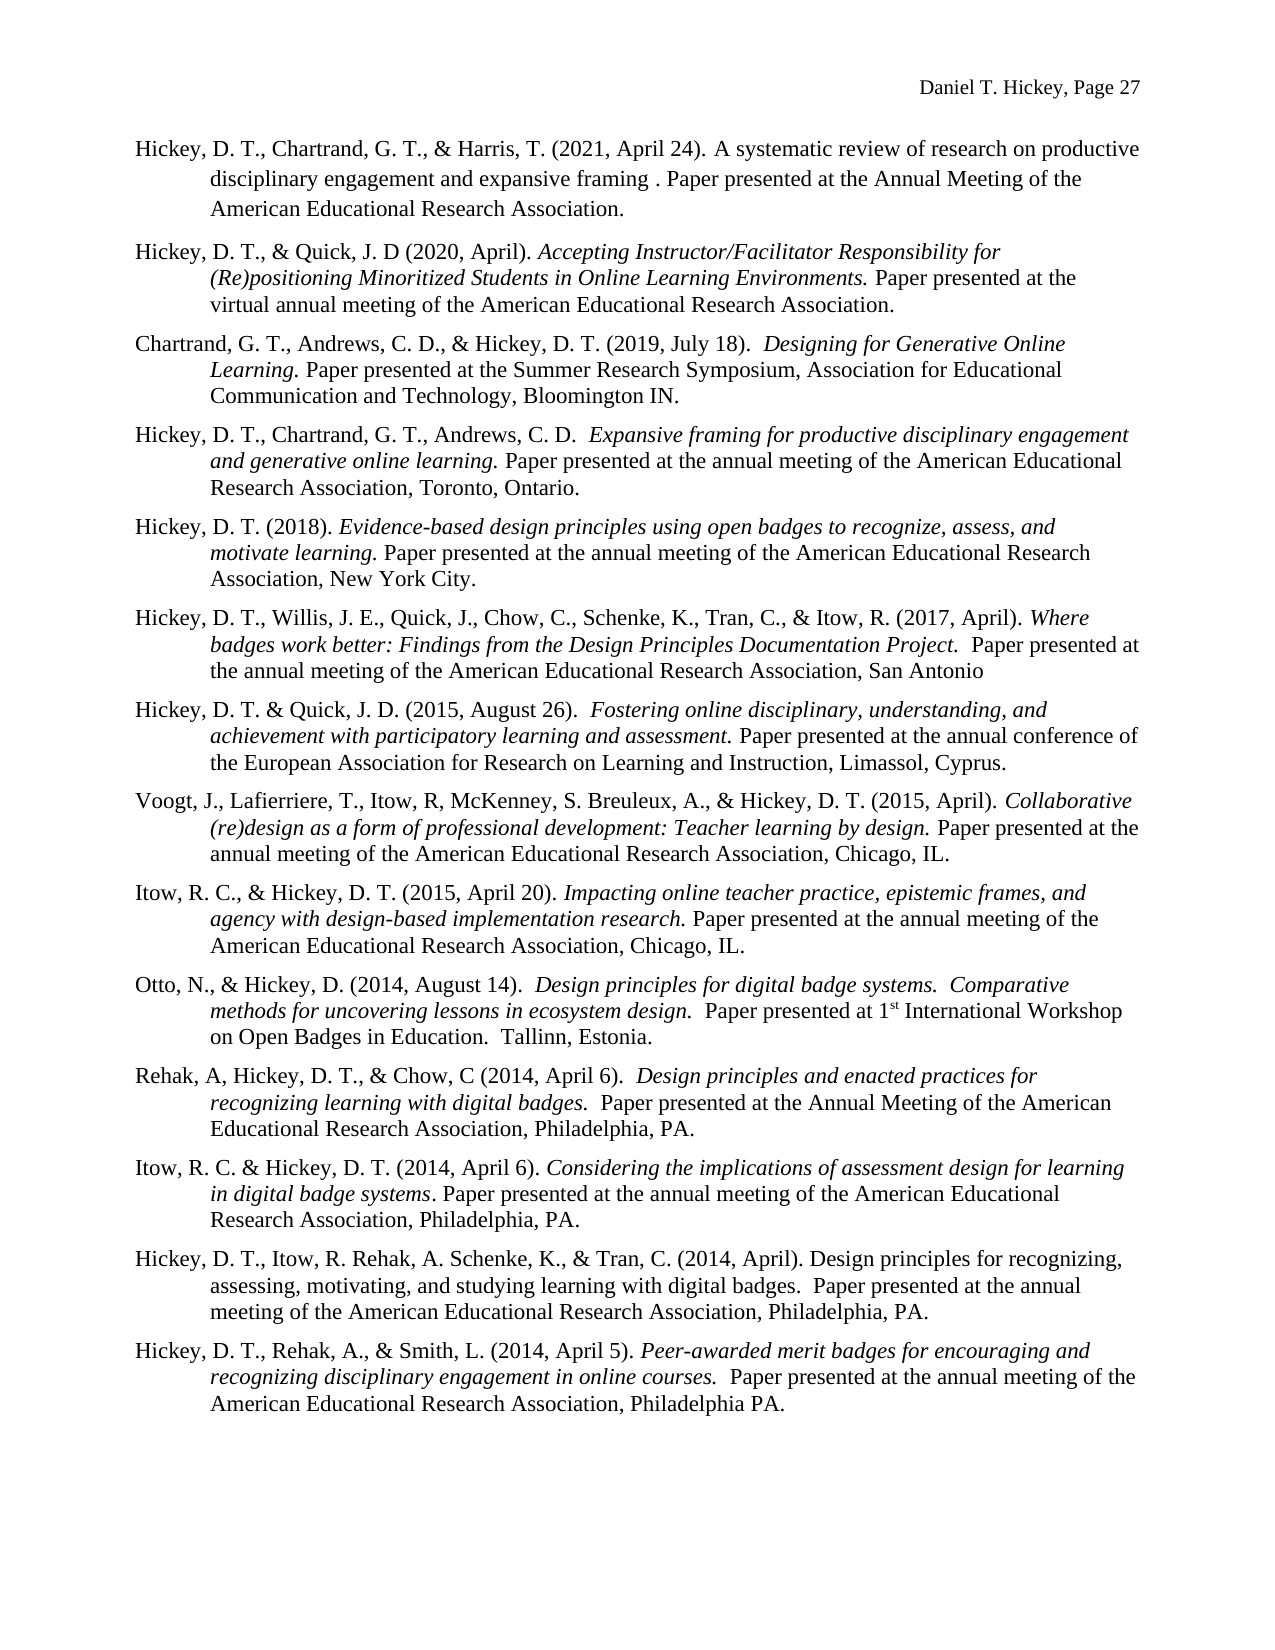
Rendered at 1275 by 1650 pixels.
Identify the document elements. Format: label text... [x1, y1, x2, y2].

text Hickey, D. T., Chartrand, G. T., Andrews, C. D. Expansive framing for productive disciplinary engagement and generative online learning. Paper presented at the annual meeting of the American Educational Research Association, Toronto, Ontario. [135, 421, 1138, 500]
text Rehak, A, Hickey, D. T., & Chow, C (2014, April 6). Design principles and enacted practices for recognizing learning with digital badges. Paper presented at the Annual Meeting of the American Educational Research Association, Philadelphia, PA. [135, 1062, 1140, 1141]
text Itow, R. C. & Hickey, D. T. (2014, April 6). Considering the implications of assessment design for learning in digital badge systems. Paper presented at the annual meeting of the American Educational Research Association, Philadelphia, PA. [135, 1154, 1140, 1233]
text Hickey, D. T., Willis, J. E., Quick, J., Chow, C., Schenke, K., Tran, C., & Itow, R. (2017, April). Where badges work better: Findings from the Design Principles Documentation Project. Paper presented at the annual meeting of the American Educational Research Association, San Antonio [135, 604, 1140, 683]
text Hickey, D. T. (2018). Evidence-based design principles using open badges to recognize, assess, and motivate learning. Paper presented at the annual meeting of the American Educational Research Association, New York City. [135, 513, 1140, 592]
text Voogt, J., Lafierriere, T., Itow, R, McKenney, S. Breuleux, A., & Hickey, D. T. (2015, April). Collaborative (re)design as a form of professional development: Teacher learning by design. Paper presented at the annual meeting of the American Educational Research Association, Chicago, IL. [135, 787, 1140, 867]
text Hickey, D. T., Rehak, A., & Smith, L. (2014, April 5). Peer-awarded merit badges for encouraging and recognizing disciplinary engagement in online courses. Paper presented at the annual meeting of the American Educational Research Association, Philadelphia PA. [135, 1337, 1140, 1416]
text Hickey, D. T. & Quick, J. D. (2015, August 26). Fostering online disciplinary, understanding, and achievement with participatory learning and assessment. Paper presented at the annual conference of the European Association for Research on Learning and Instruction, Limassol, Cyprus. [135, 696, 1140, 775]
text Itow, R. C., & Hickey, D. T. (2015, April 20). Impacting online teacher practice, epistemic frames, and agency with design-based implementation research. Paper presented at the annual meeting of the American Educational Research Association, Chicago, IL. [135, 879, 1140, 958]
text Otto, N., & Hickey, D. (2014, August 14). Design principles for digital badge systems. Comparative methods for uncovering lessons in ecosystem design. Paper presented at 1st International Workshop on Open Badges in Education. Tallinn, Estonia. [135, 971, 1140, 1050]
text Hickey, D. T., & Quick, J. D (2020, April). Accepting Instructor/Facilitator Responsibility for (Re)positioning Minoritized Students in Online Learning Environments. Paper presented at the virtual annual meeting of the American Educational Research Association. [135, 238, 1140, 317]
text Hickey, D. T., Chartrand, G. T., & Harris, T. (2021, April 24). A systematic review of research on productive disciplinary engagement and expansive framing . Paper presented at the Annual Meeting of the American Educational Research Association. [135, 135, 1140, 222]
text Hickey, D. T., Itow, R. Rehak, A. Schenke, K., & Tran, C. (2014, April). Design principles for recognizing, assessing, motivating, and studying learning with digital badges. Paper presented at the annual meeting of the American Educational Research Association, Philadelphia, PA. [135, 1245, 1140, 1324]
text Chartrand, G. T., Andrews, C. D., & Hickey, D. T. (2019, July 18). Designing for Generative Online Learning. Paper presented at the Summer Research Symposium, Association for Educational Communication and Technology, Bloomington IN. [135, 330, 1138, 409]
